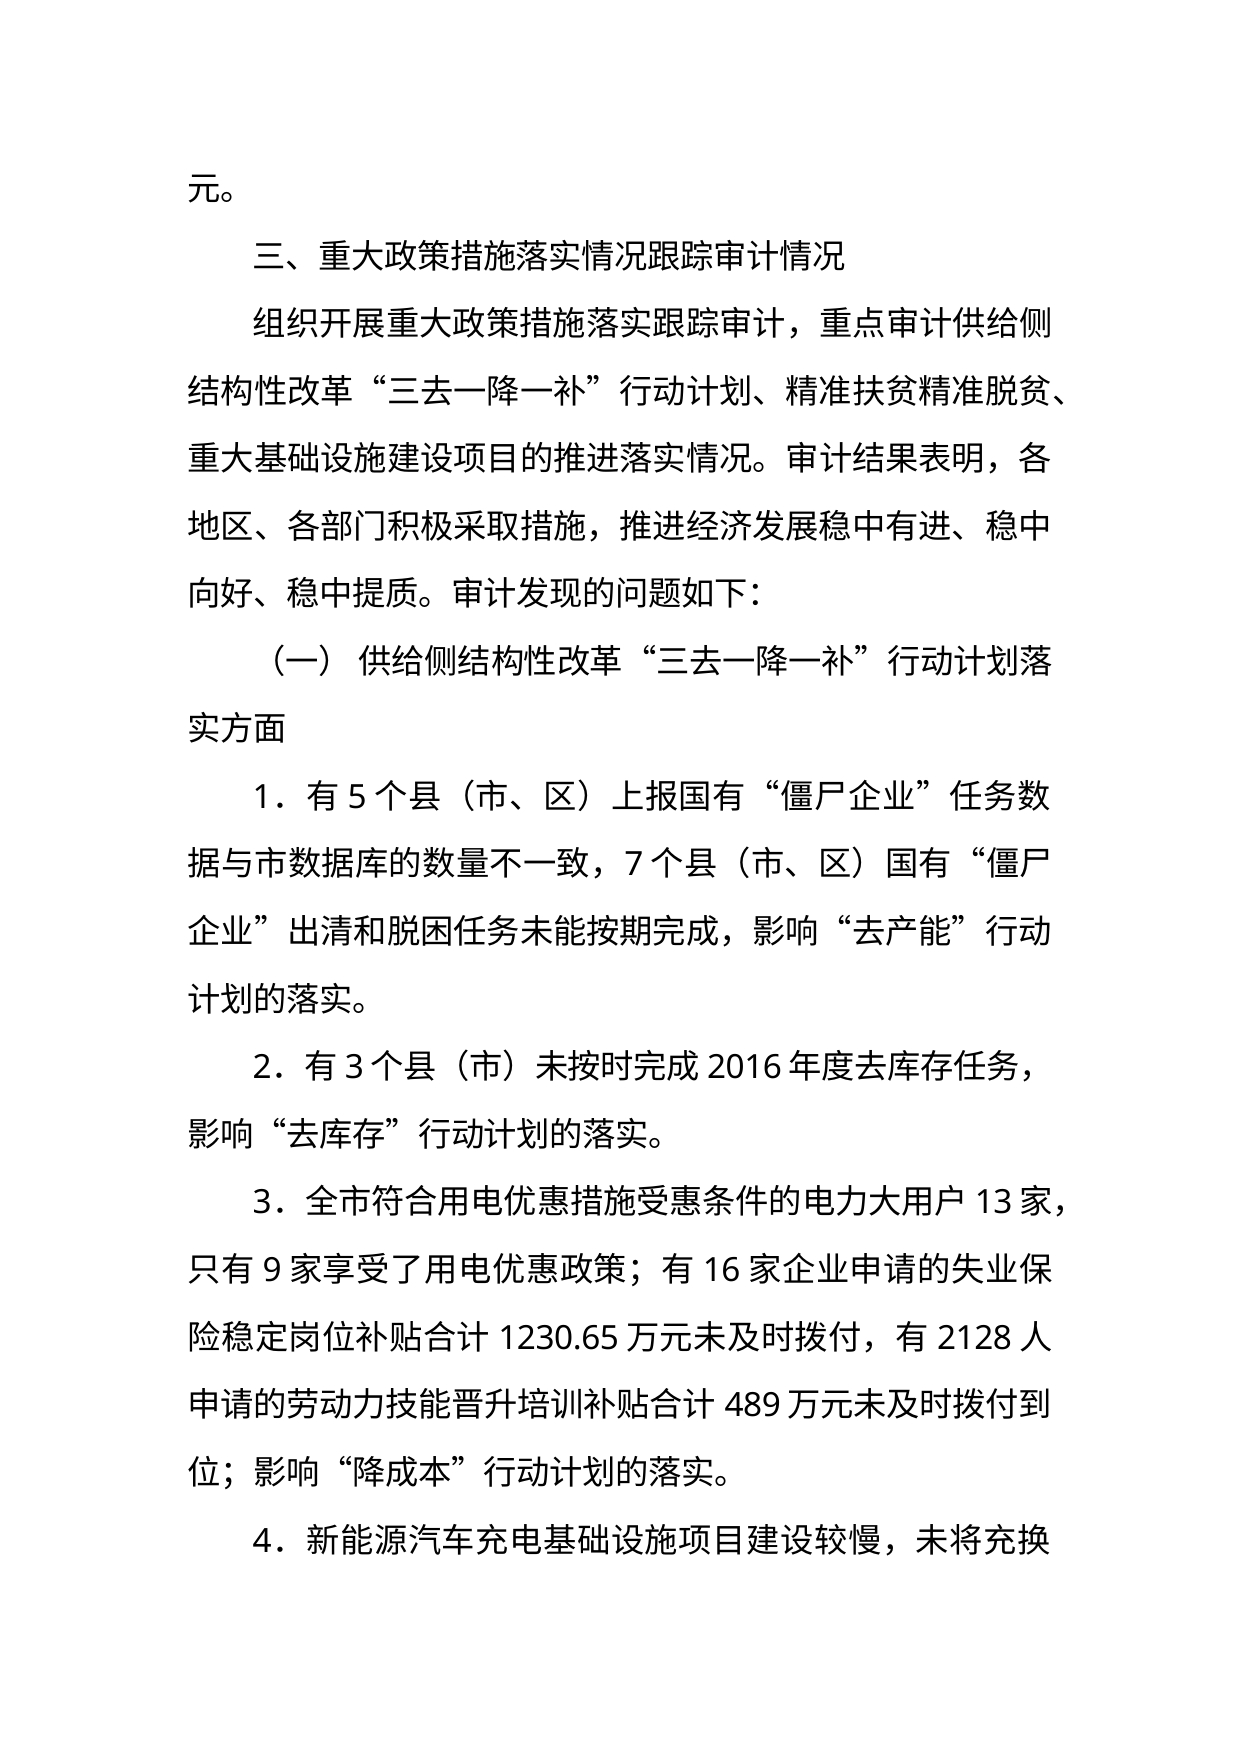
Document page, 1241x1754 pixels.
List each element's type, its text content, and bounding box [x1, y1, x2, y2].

text 组织开展重大政策措施落实跟踪审计，重点审计供给侧结构性改革“三去一降一补”行动计划、精准扶贫精准脱贫、重大基础设施建设项目的推进落实情况。审计结果表明，各地区、各部门积极采取措施，推进经济发展稳中有进、稳中向好、稳中提质。审计发现的问题如下： [187, 297, 1053, 615]
text 3．全市符合用电优惠措施受惠条件的电力大用户13家，只有9家享受了用电优惠政策；有16家企业申请的失业保险稳定岗位补贴合计1230.65万元未及时拨付，有2128人申请的劳动力技能晋升培训补贴合计489万元未及时拨付到位；影响“降成本”行动计划的落实。 [187, 1175, 1053, 1494]
text 1．有5个县（市、区）上报国有“僵尸企业”任务数据与市数据库的数量不一致，7个县（市、区）国有“僵尸企业”出清和脱困任务未能按期完成，影响“去产能”行动计划的落实。 [187, 769, 1053, 1021]
text 2．有3个县（市）未按时完成2016年度去库存任务，影响“去库存”行动计划的落实。 [187, 1040, 1053, 1156]
text （一） 供给侧结构性改革“三去一降一补”行动计划落实方面 [187, 634, 1053, 750]
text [187, 1513, 1053, 1562]
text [187, 162, 1053, 210]
subtitle 三、重大政策措施落实情况跟踪审计情况 [187, 229, 1053, 278]
